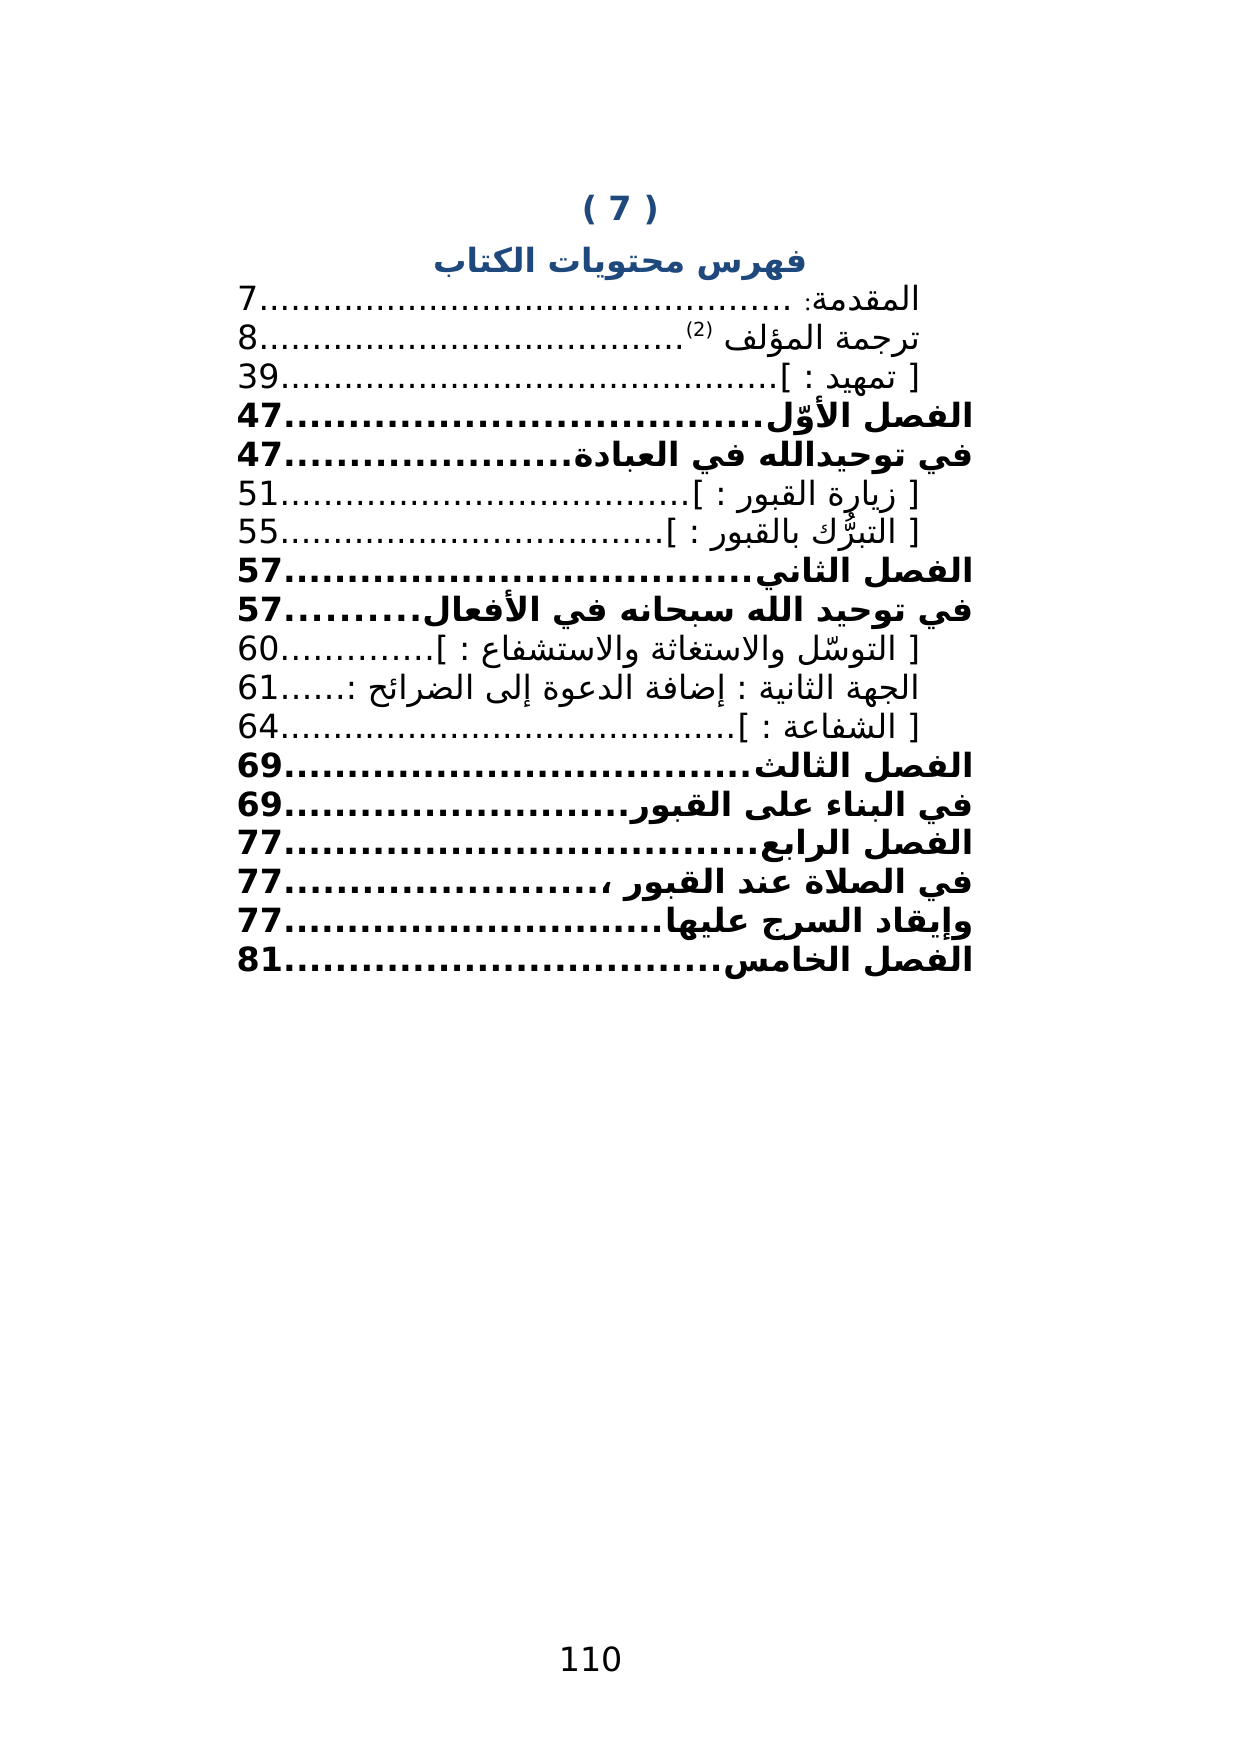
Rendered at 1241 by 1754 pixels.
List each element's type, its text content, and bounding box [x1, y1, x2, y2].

text [ الشفاعة : ] 64 [236, 707, 979, 746]
text الفصل الثالث 69 [236, 746, 1004, 785]
subtitle فهرس محتويات الكتاب [236, 241, 1004, 280]
text في البناء على القبور 69 [236, 785, 1004, 824]
text الفصل الثاني 57 [236, 552, 1004, 591]
text في توحيدالله في العبادة 47 [236, 435, 1004, 474]
subtitle ( 7 ) [236, 190, 1004, 228]
text الفصل الخامس 81 [236, 940, 1004, 979]
text المقدمة‎ : 7 [236, 280, 979, 319]
text في الصلاة عند القبور ، 77 [236, 863, 1004, 902]
text في توحيد الله سبحانه في الأفعال 57 [236, 591, 1004, 629]
text الفصل الأوّل 47 [236, 396, 1004, 435]
text الفصل الرابع 77 [236, 824, 1004, 863]
text [ التوسّل والاستغاثة والاستشفاع : ] 60 [236, 629, 979, 668]
text الجهة الثانية : إضافة الدعوة إلى الضرائح : 61 [236, 668, 979, 707]
text [ تمهيد : ] 39 [236, 358, 979, 396]
text [ زيارة القبور : ] 51 [236, 474, 979, 513]
text وإيقاد السرج عليها 77 [236, 902, 1004, 940]
text [ التبرُّك بالقبور : ] 55 [236, 513, 979, 552]
text ترجمة المؤلف (2) 8 [236, 319, 979, 358]
